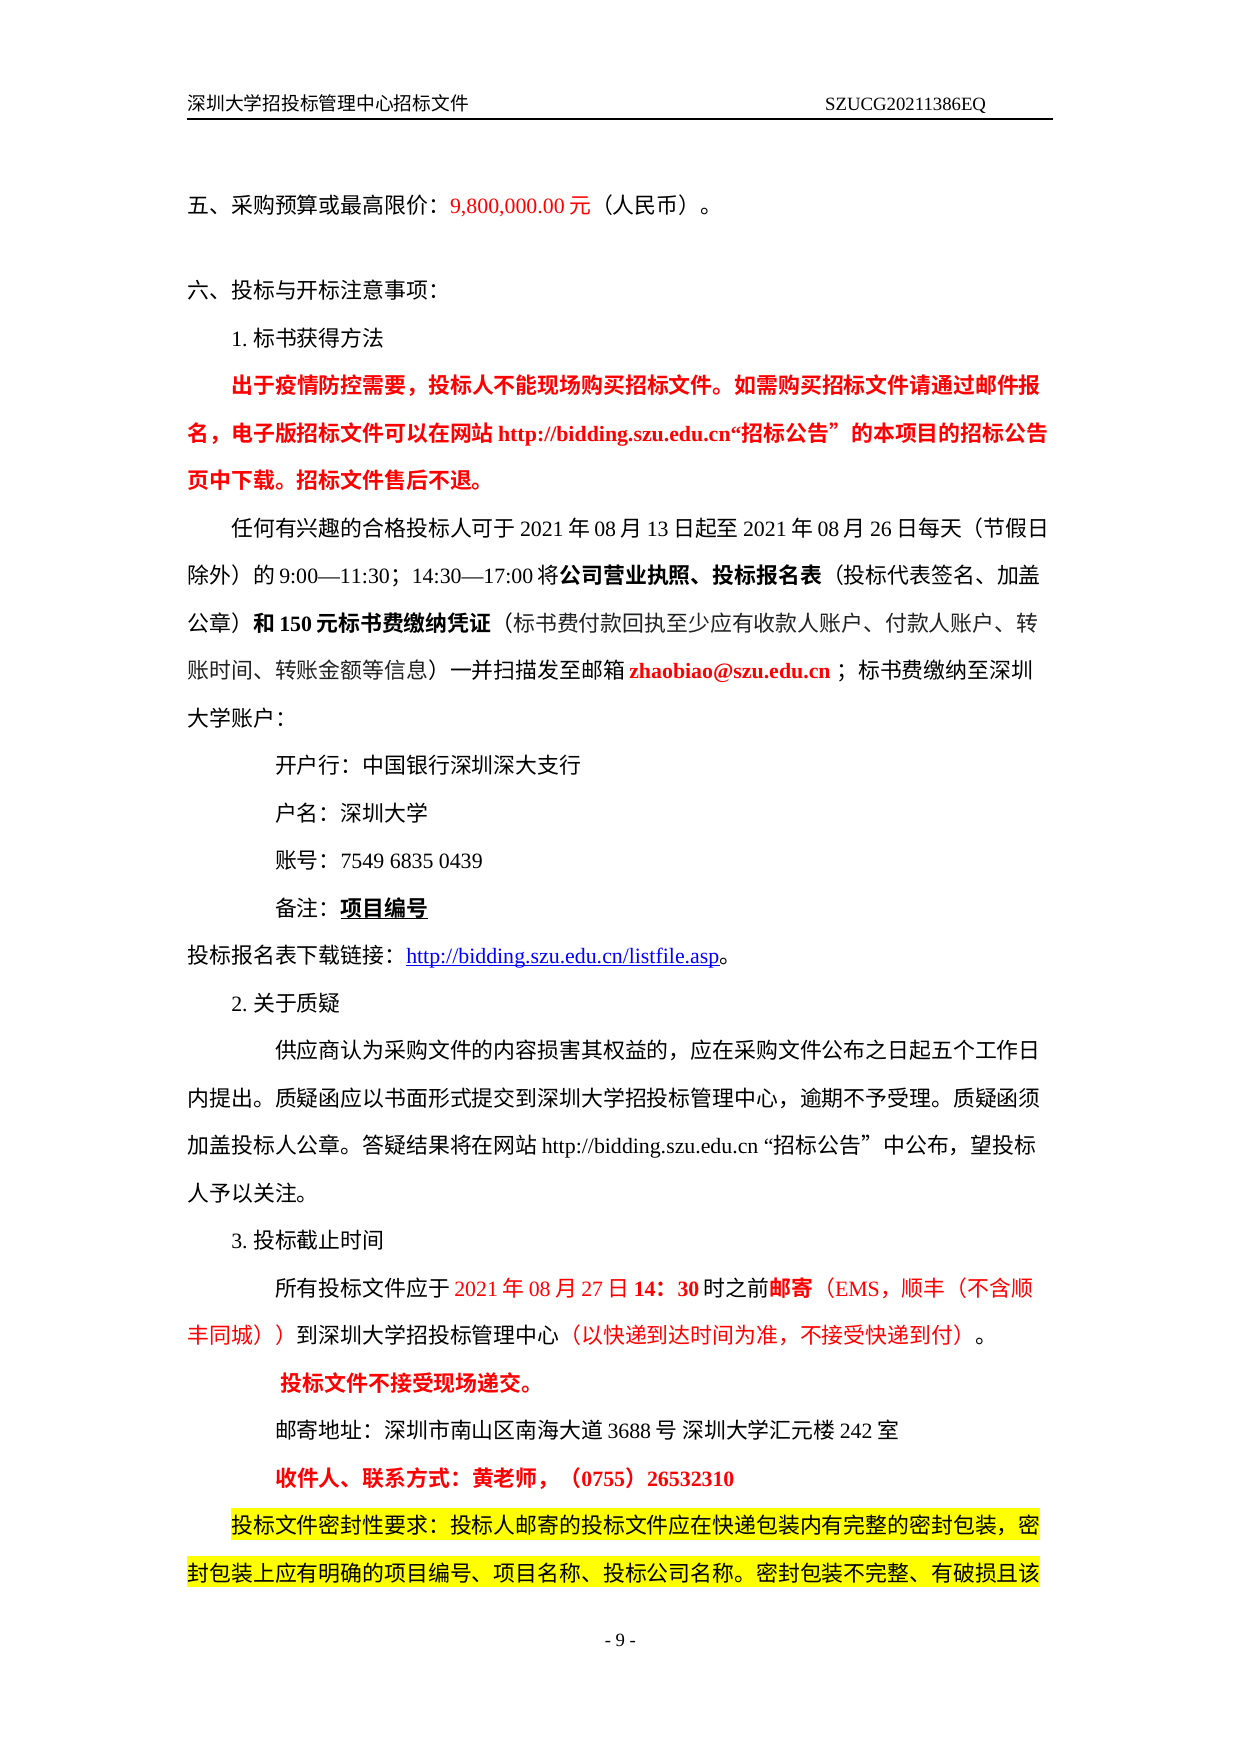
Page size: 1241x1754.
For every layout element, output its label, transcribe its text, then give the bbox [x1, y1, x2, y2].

text 投标文件不接受现场递交。 [187, 1366, 1053, 1397]
text 开户行：中国银行深圳深大支行 [187, 748, 1053, 780]
text 投标文件密封性要求：投标人邮寄的投标文件应在快递包装内有完整的密封包装，密封包装上应有明确的项目编号、项目名称、投标公司名称。密封包装不完整、有破损且该破损可能导致文件内容泄露的投标文件将被拒绝接收。 [187, 1508, 1053, 1587]
text 账号：7549 6835 0439 [187, 843, 1053, 875]
text 1. 标书获得方法 [187, 321, 1053, 352]
text 2. 关于质疑 [187, 986, 1053, 1017]
text 户名：深圳大学 [187, 796, 1053, 827]
text 五、采购预算或最高限价：9,800,000.00元（人民币）。 [187, 188, 1053, 219]
text 邮寄地址：深圳市南山区南海大道3688号 深圳大学汇元楼242室 [187, 1413, 1053, 1445]
text 任何有兴趣的合格投标人可于2021年08月13日起至2021年08月26日每天（节假日除外）的9:00—11:30；14:30—17:00将公司营业执照、投标报名表（投标代表签名、加盖公章）和150元标书费缴纳凭证（标书费付款回执至少应有收款人账户、付款人账户、转账时间、转账金额等信息）一并扫描发至邮箱zhaobiao@szu.edu.cn ；标书费缴纳至深圳大学账户： [187, 511, 1053, 732]
text 投标报名表下载链接：http://bidding.szu.edu.cn/listfile.asp。 [187, 938, 1053, 970]
text 3. 投标截止时间 [187, 1223, 1053, 1255]
text 出于疫情防控需要，投标人不能现场购买招标文件。如需购买招标文件请通过邮件报名，电子版招标文件可以在网站http://bidding.szu.edu.cn“招标公告”的本项目的招标公告页中下载。招标文件售后不退。 [187, 368, 1053, 495]
text 备注：项目编号 [187, 891, 1053, 922]
text 收件人、联系方式：黄老师，（0755）26532310 [187, 1461, 1053, 1492]
text 六、投标与开标注意事项： [187, 273, 1053, 305]
text 供应商认为采购文件的内容损害其权益的，应在采购文件公布之日起五个工作日内提出。质疑函应以书面形式提交到深圳大学招投标管理中心，逾期不予受理。质疑函须加盖投标人公章。答疑结果将在网站http://bidding.szu.edu.cn “招标公告”中公布，望投标人予以关注。 [187, 1033, 1053, 1207]
text 所有投标文件应于2021年08月27日14：30时之前邮寄（EMS，顺丰（不含顺丰同城））到深圳大学招投标管理中心（以快递到达时间为准，不接受快递到付）。 [187, 1271, 1053, 1350]
